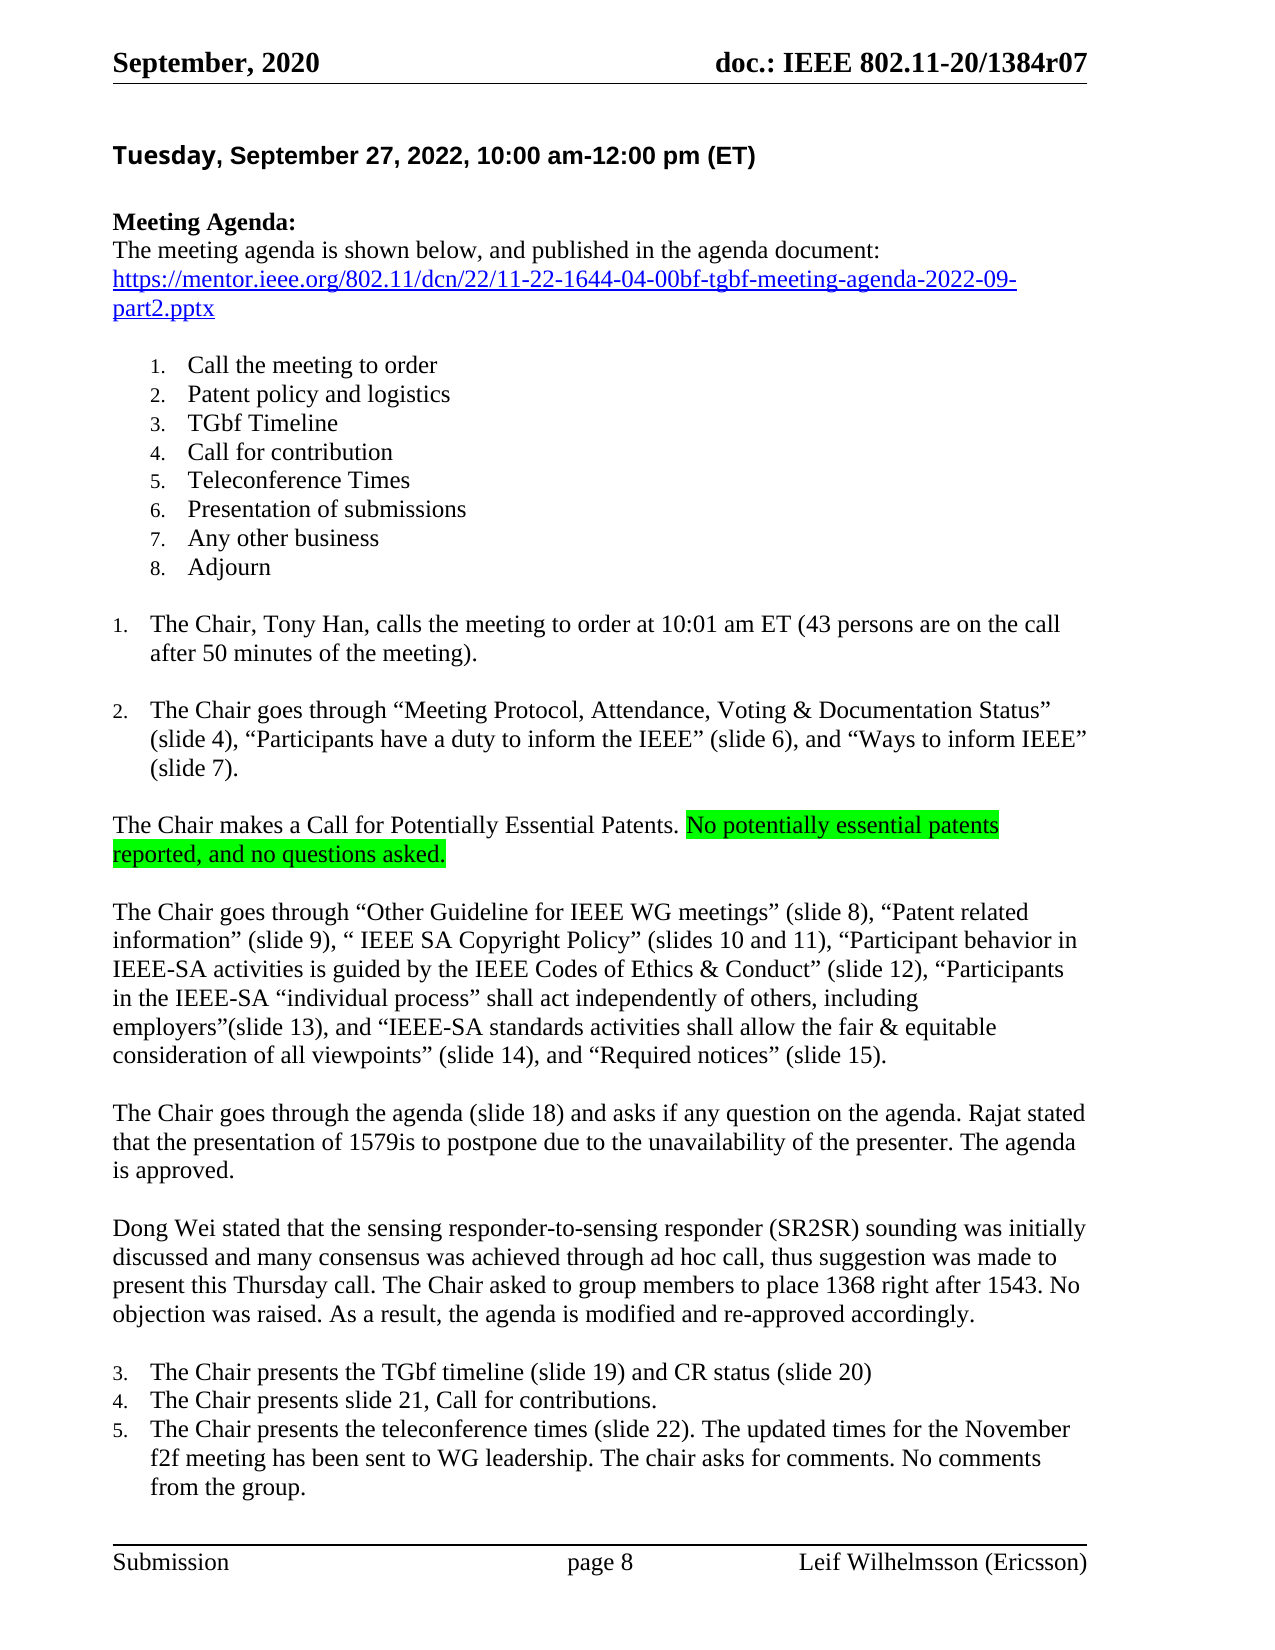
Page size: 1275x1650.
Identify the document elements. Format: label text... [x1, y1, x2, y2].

list Adjourn [150, 552, 1087, 580]
text The Chair goes through the agenda (slide 18) and asks if any question on the agenda. Rajat stated that the presentation of 1579is to postpone due to the unavailability of the presenter. The agenda is approved. [112, 1098, 1087, 1184]
text The Chair goes through “Other Guideline for IEEE WG meetings” (slide 8), “Patent related information” (slide 9), “ IEEE SA Copyright Policy” (slides 10 and 11), “Participant behavior in IEEE-SA activities is guided by the IEEE Codes of Ethics & Conduct” (slide 12), “Participants in the IEEE-SA “individual process” shall act independently of others, including employers”(slide 13), and “IEEE-SA standards activities shall allow the fair & equitable consideration of all viewpoints” (slide 14), and “Required notices” (slide 15). [112, 897, 1087, 1069]
list Call for contribution [150, 437, 1087, 465]
list The Chair presents slide 21, Call for contributions. [112, 1385, 1087, 1414]
text The meeting agenda is shown below, and published in the agenda document: [112, 235, 1087, 264]
list Patent policy and logistics [150, 379, 1087, 408]
text https://mentor.ieee.org/802.11/dcn/22/11-22-1644-04-00bf-tgbf-meeting-agenda-2022-09-part2.pptx [112, 264, 1087, 322]
text Meeting Agenda: [112, 207, 1087, 235]
list The Chair presents the TGbf timeline (slide 19) and CR status (slide 20) [112, 1357, 1087, 1385]
list Call the meeting to order [150, 350, 1087, 379]
list Presentation of submissions [150, 494, 1087, 523]
list The Chair, Tony Han, calls the meeting to order at 10:01 am ET (43 persons are on the call after 50 minutes of the meeting). [112, 609, 1087, 667]
subtitle Tuesday, September 27, 2022, 10:00 am-12:00 pm (ET) [112, 137, 1087, 172]
list TGbf Timeline [150, 408, 1087, 437]
text Dong Wei stated that the sensing responder-to-sensing responder (SR2SR) sounding was initially discussed and many consensus was achieved through ad hoc call, thus suggestion was made to present this Thursday call. The Chair asked to group members to place 1368 right after 1543. No objection was raised. As a result, the agenda is modified and re-approved accordingly. [112, 1213, 1087, 1328]
text The Chair makes a Call for Potentially Essential Patents. No potentially essential patents reported, and no questions asked. [112, 810, 1087, 868]
list Teleconference Times [150, 465, 1087, 494]
list Any other business [150, 523, 1087, 552]
list The Chair goes through “Meeting Protocol, Attendance, Voting & Documentation Status” (slide 4), “Participants have a duty to inform the IEEE” (slide 6), and “Ways to inform IEEE” (slide 7). [112, 695, 1087, 782]
list The Chair presents the teleconference times (slide 22). The updated times for the November f2f meeting has been sent to WG leadership. The chair asks for comments. No comments from the group. [112, 1414, 1087, 1500]
